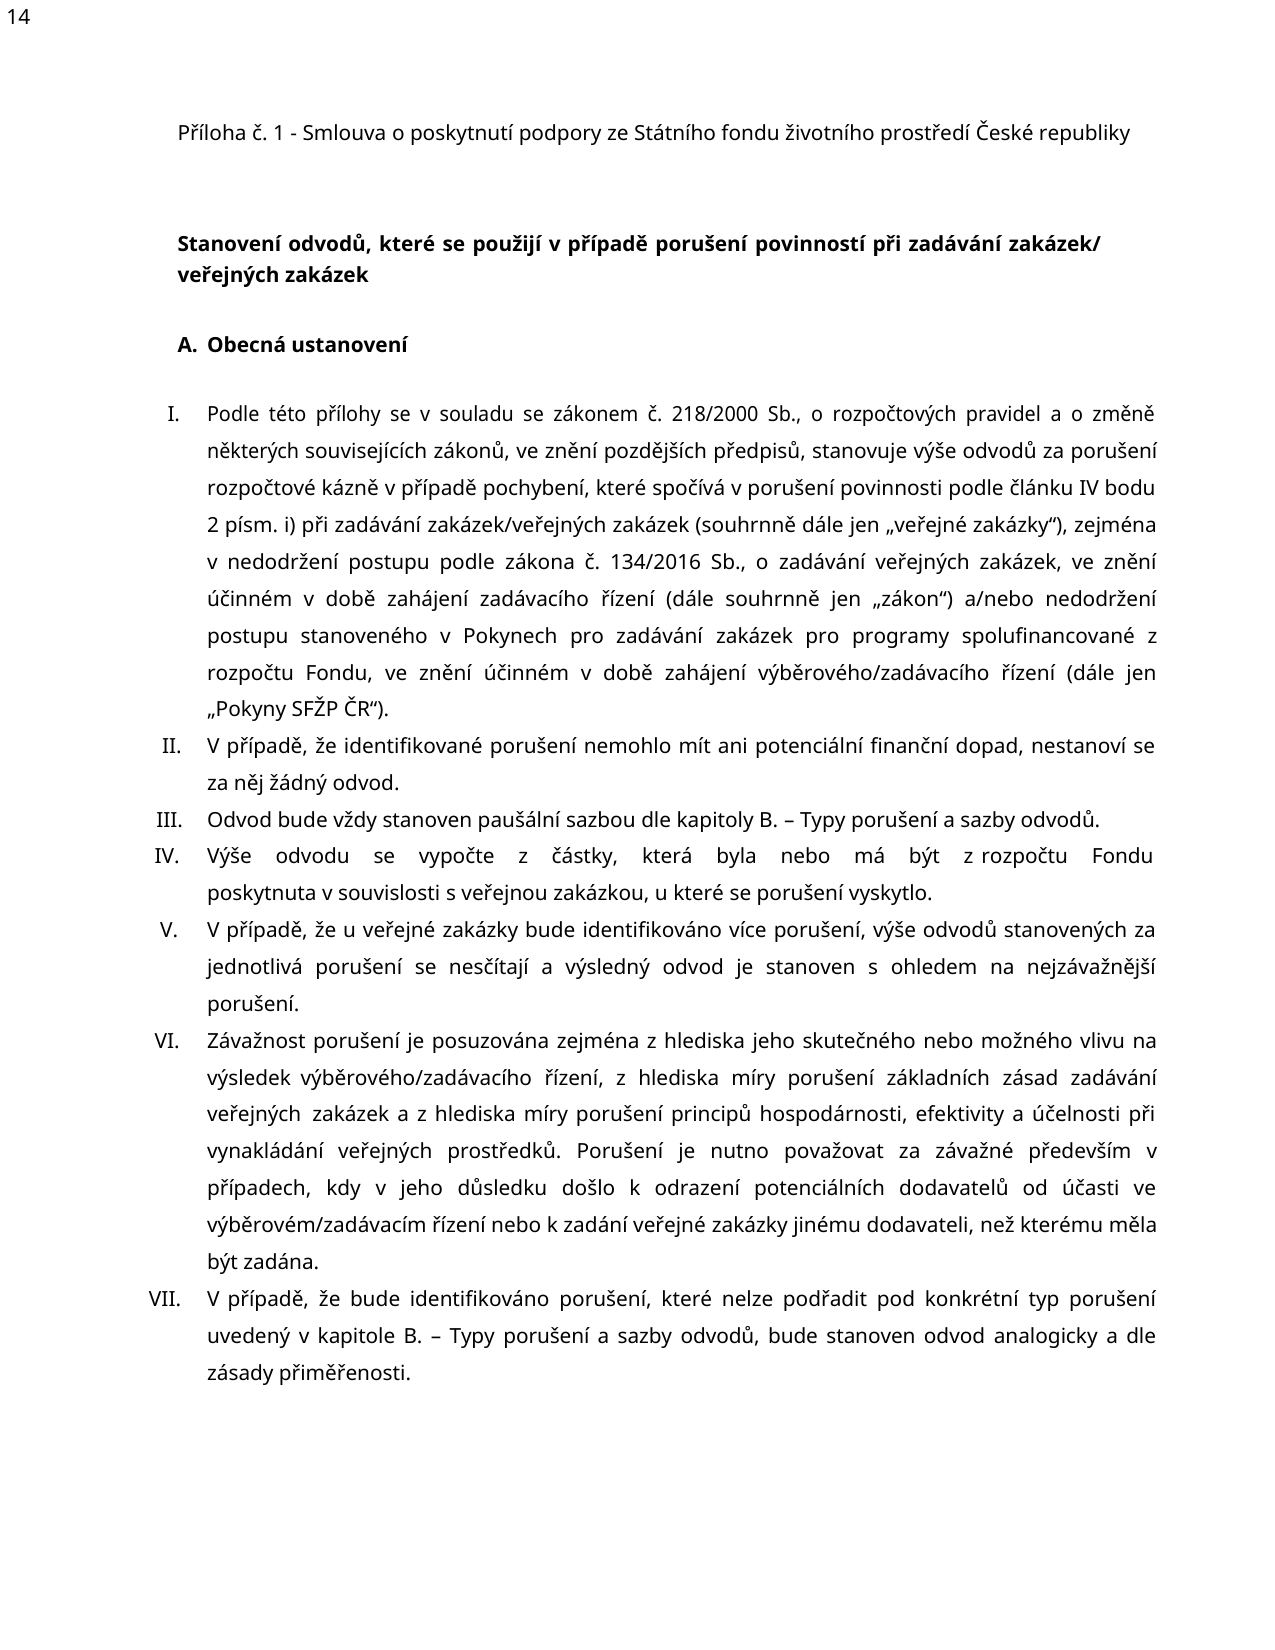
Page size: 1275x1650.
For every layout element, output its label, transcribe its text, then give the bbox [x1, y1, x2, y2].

subtitle Stanovení odvodů, které se použijí v případě porušení povinností při zadávání zakázek/ veřejných zakázek [177, 229, 1171, 289]
list V případě, že identifikované porušení nemohlo mít ani potenciální finanční dopad, nestanoví se za něj žádný odvod. [162, 732, 1156, 797]
text Příloha č. 1 - Smlouva o poskytnutí podpory ze Státního fondu životního prostředí České republiky [177, 118, 1171, 146]
list Závažnost porušení je posuzována zejména z hlediska jeho skutečného nebo možného vlivu na výsledek výběrového/zadávacího řízení, z hlediska míry porušení základních zásad zadávání veřejných zakázek a z hlediska míry porušení principů hospodárnosti, efektivity a účelnosti při vynakládání veřejných prostředků. Porušení je nutno považovat za závažné především v případech, kdy v jeho důsledku došlo k odrazení potenciálních dodavatelů od účasti ve výběrovém/zadávacím řízení nebo k zadání veřejné zakázky jinému dodavateli, než kterému měla být zadána. [154, 1026, 1157, 1275]
list Odvod bude vždy stanoven paušální sazbou dle kapitoly B. – Typy porušení a sazby odvodů. [156, 805, 1171, 833]
list Podle této přílohy se v souladu se zákonem č. 218/2000 Sb., o rozpočtových pravidel a o změně některých souvisejících zákonů, ve znění pozdějších předpisů, stanovuje výše odvodů za porušení rozpočtové kázně v případě pochybení, které spočívá v porušení povinnosti podle článku IV bodu 2 písm. i) při zadávání zakázek/veřejných zakázek (souhrnně dále jen „veřejné zakázky“), zejména v nedodržení postupu podle zákona č. 134/2016 Sb., o zadávání veřejných zakázek, ve znění účinném v době zahájení zadávacího řízení (dále souhrnně jen „zákon“) a/nebo nedodržení postupu stanoveného v Pokynech pro zadávání zakázek pro programy spolufinancované z rozpočtu Fondu, ve znění účinném v době zahájení výběrového/zadávacího řízení (dále jen „Pokyny SFŽP ČR“). [167, 399, 1157, 723]
list V případě, že bude identifikováno porušení, které nelze podřadit pod konkrétní typ porušení uvedený v kapitole B. – Typy porušení a sazby odvodů, bude stanoven odvod analogicky a dle zásady přiměřenosti. [149, 1284, 1157, 1386]
list V případě, že u veřejné zakázky bude identifikováno více porušení, výše odvodů stanovených za jednotlivá porušení se nesčítají a výsledný odvod je stanoven s ohledem na nejzávažnější porušení. [160, 915, 1157, 1017]
list Obecná ustanovení [177, 330, 1171, 358]
list Výše odvodu se vypočte z částky, která byla nebo má být z rozpočtu Fondu poskytnuta v souvislosti s veřejnou zakázkou, u které se porušení vyskytlo. [154, 841, 1157, 907]
